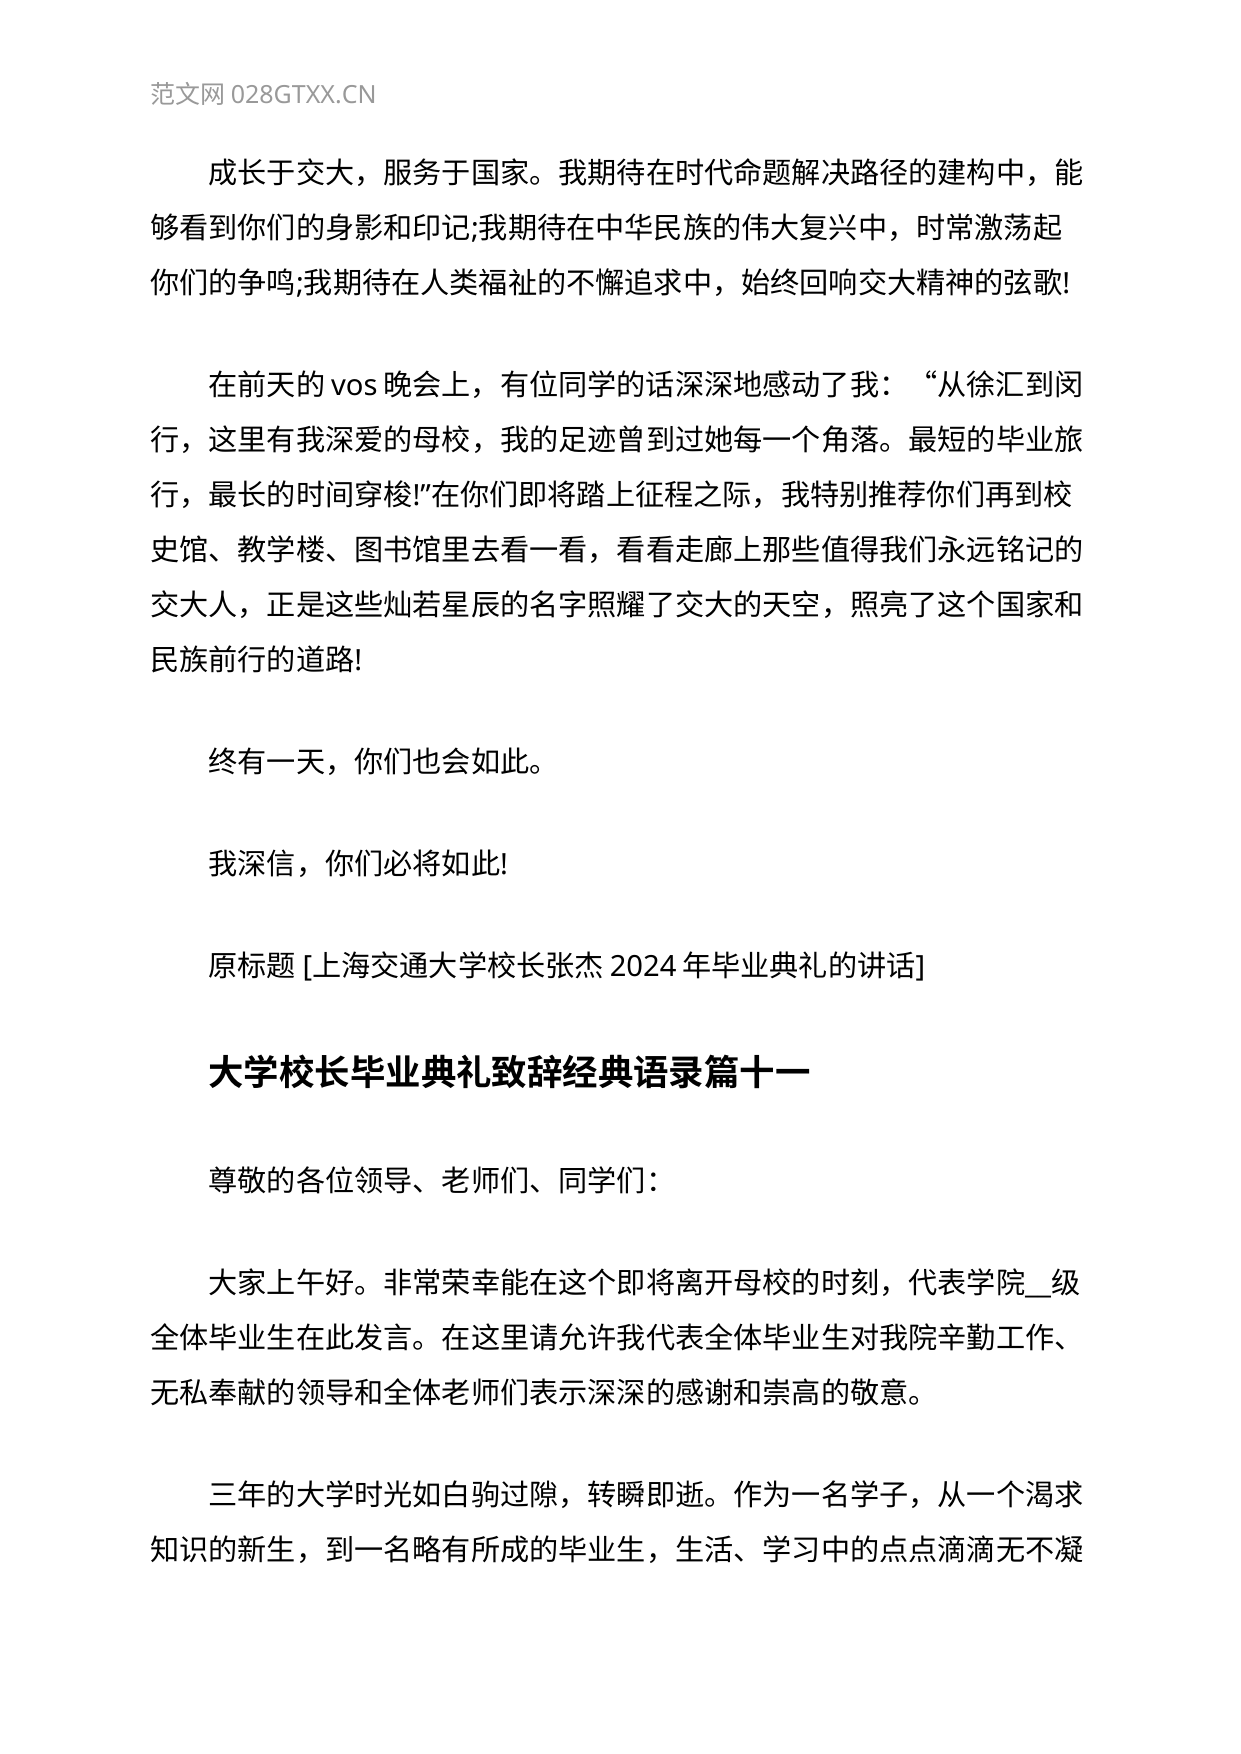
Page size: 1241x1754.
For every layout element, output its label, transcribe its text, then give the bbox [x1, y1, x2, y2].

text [150, 1471, 1090, 1568]
text 我深信，你们必将如此! [150, 840, 1090, 883]
text 大家上午好。非常荣幸能在这个即将离开母校的时刻，代表学院__级全体毕业生在此发言。在这里请允许我代表全体毕业生对我院辛勤工作、无私奉献的领导和全体老师们表示深深的感谢和崇高的敬意。 [150, 1259, 1090, 1412]
text 在前天的vos晚会上，有位同学的话深深地感动了我：“从徐汇到闵行，这里有我深爱的母校，我的足迹曾到过她每一个角落。最短的毕业旅行，最长的时间穿梭!”在你们即将踏上征程之际，我特别推荐你们再到校史馆、教学楼、图书馆里去看一看，看看走廊上那些值得我们永远铭记的交大人，正是这些灿若星辰的名字照耀了交大的天空，照亮了这个国家和民族前行的道路! [150, 362, 1090, 679]
text 大学校长毕业典礼致辞经典语录篇十一 [150, 1044, 1090, 1096]
text 原标题 [上海交通大学校长张杰2024年毕业典礼的讲话] [150, 942, 1090, 985]
text 成长于交大，服务于国家。我期待在时代命题解决路径的建构中，能够看到你们的身影和印记;我期待在中华民族的伟大复兴中，时常激荡起你们的争鸣;我期待在人类福祉的不懈追求中，始终回响交大精神的弦歌! [150, 150, 1090, 302]
text 尊敬的各位领导、老师们、同学们： [150, 1158, 1090, 1200]
text 终有一天，你们也会如此。 [150, 738, 1090, 781]
